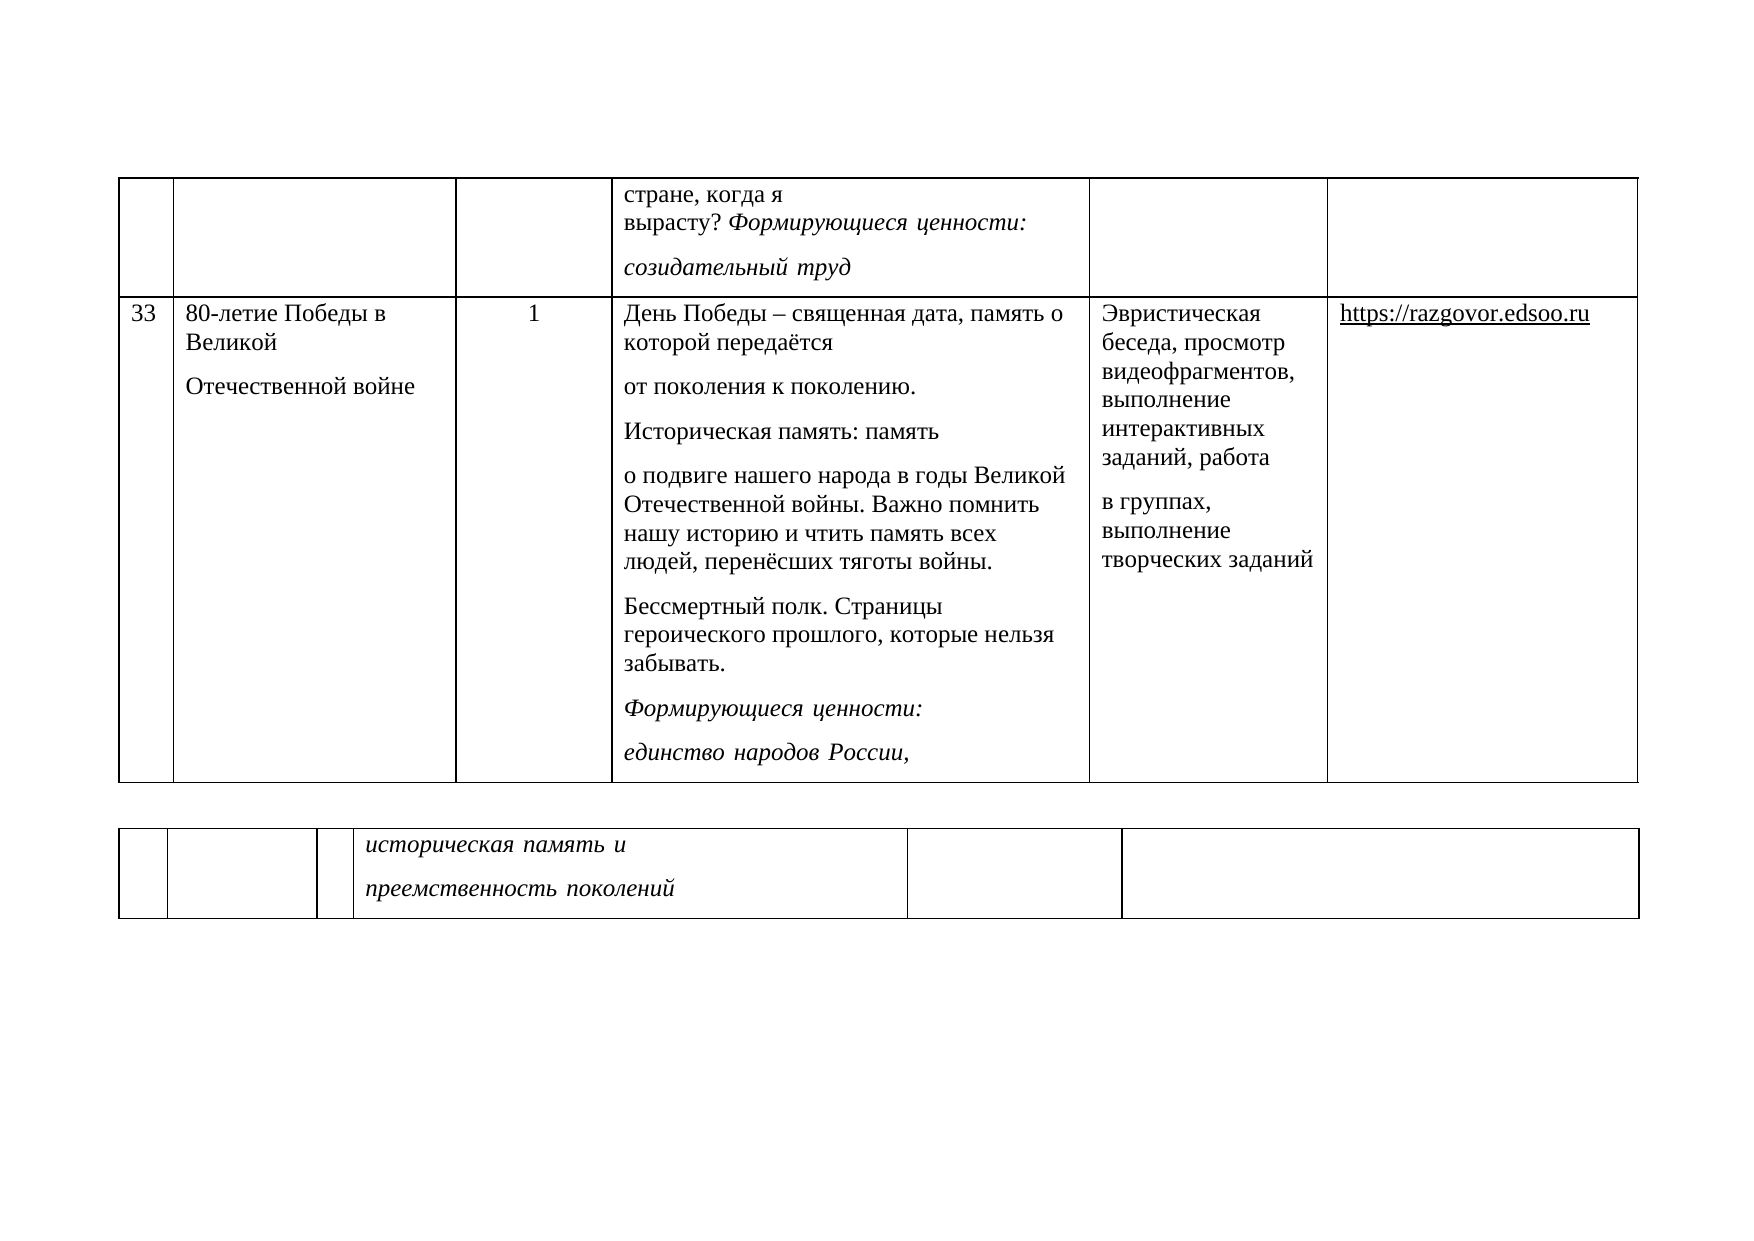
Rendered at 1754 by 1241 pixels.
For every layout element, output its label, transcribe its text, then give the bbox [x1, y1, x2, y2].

table_cell 33 [120, 298, 173, 781]
table_cell День Победы – священная дата, память о которой передаётся от поколения к поколению. Историческая память: память о подвиге нашего народа в годы Великой Отечественной войны. Важно помнить нашу историю и чтить память всех людей, перенёсших тяготы войны. Бессмертный полк. Страницы героического прошлого, которые нельзя забывать. Формирующиеся ценности: единство народов России, [613, 298, 1089, 781]
table_cell https://razgovor.edsoo.ru [1328, 298, 1637, 781]
table_header [174, 179, 455, 296]
table_cell Эвристическая беседа, просмотр видеофрагментов, выполнение интерактивных заданий, работа в группах, выполнение творческих заданий [1090, 298, 1327, 781]
table_header [1123, 829, 1638, 918]
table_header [1090, 179, 1327, 296]
table_header [120, 179, 173, 296]
table_header [457, 179, 611, 296]
table_header [1328, 179, 1637, 296]
table_header [318, 829, 353, 918]
table_header [120, 829, 167, 918]
table_header историческая память и преемственность поколений [354, 829, 907, 918]
table_cell 1 [457, 298, 611, 781]
table_header [908, 829, 1121, 918]
table_cell 80-летие Победы в Великой Отечественной войне [174, 298, 455, 781]
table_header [613, 179, 1089, 296]
table_header [168, 829, 316, 918]
